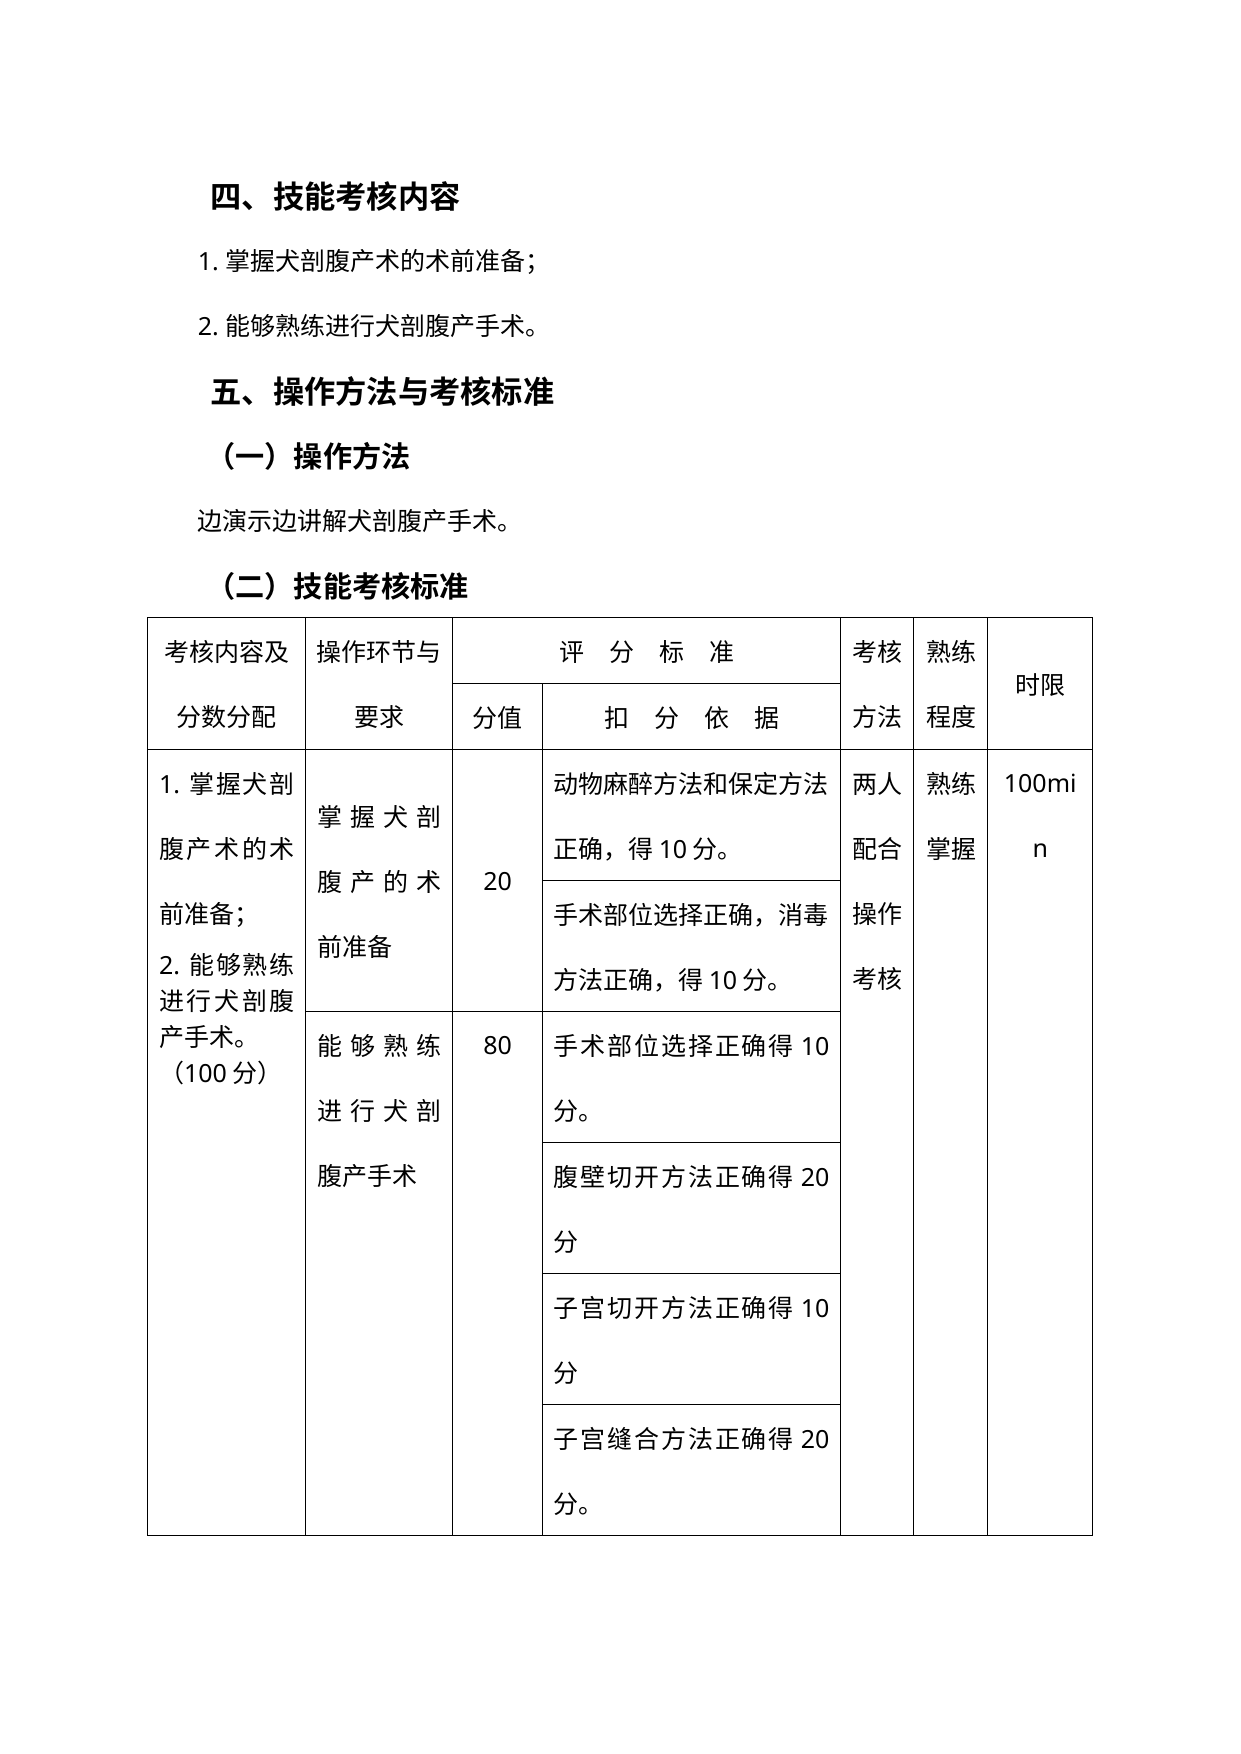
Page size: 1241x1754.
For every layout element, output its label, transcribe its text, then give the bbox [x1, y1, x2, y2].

table_header 考核内容及 分数分配 [148, 618, 305, 749]
text 2. 能够熟练进行犬剖腹产手术。 [148, 292, 1093, 357]
table_cell 手术部位选择正确得10分。 [543, 1012, 840, 1142]
text （一）操作方法 [148, 422, 1093, 487]
text 四、技能考核内容 [148, 162, 1093, 227]
table_cell 扣 分 依 据 [543, 684, 840, 749]
table_cell 80 [453, 1012, 542, 1535]
table_cell 动物麻醉方法和保定方法正确，得10分。 [543, 750, 840, 880]
table_cell 100min [988, 750, 1092, 1535]
table_cell 两人配合操作考核 [841, 750, 913, 1535]
table_header 熟练 程度 [914, 618, 987, 749]
table_header 时限 [988, 618, 1092, 749]
table_cell 手术部位选择正确，消毒方法正确，得10分。 [543, 881, 840, 1011]
table_header 操作环节与要求 [306, 618, 452, 749]
table_cell 子宫切开方法正确得10分 [543, 1274, 840, 1404]
table_cell 熟练 掌握 [914, 750, 987, 1535]
table_cell 子宫缝合方法正确得20分。 [543, 1405, 840, 1535]
table_header 考核 方法 [841, 618, 913, 749]
table_cell 掌握犬剖腹产的术前准备 [306, 750, 452, 1011]
text 边演示边讲解犬剖腹产手术。 [148, 487, 1093, 552]
table_cell 能够熟练进行犬剖腹产手术 [306, 1012, 452, 1535]
table_header 评 分 标 准 [453, 618, 840, 683]
table_cell 1. 掌握犬剖腹产术的术前准备； 2. 能够熟练进行犬剖腹产手术。 （100分） [148, 750, 305, 1535]
text 五、操作方法与考核标准 [148, 357, 1093, 422]
table_cell 分值 [453, 684, 542, 749]
table_cell 腹壁切开方法正确得20分 [543, 1143, 840, 1273]
text 1. 掌握犬剖腹产术的术前准备； [148, 227, 1093, 292]
table_cell 20 [453, 750, 542, 1011]
text （二）技能考核标准 [148, 552, 1093, 617]
